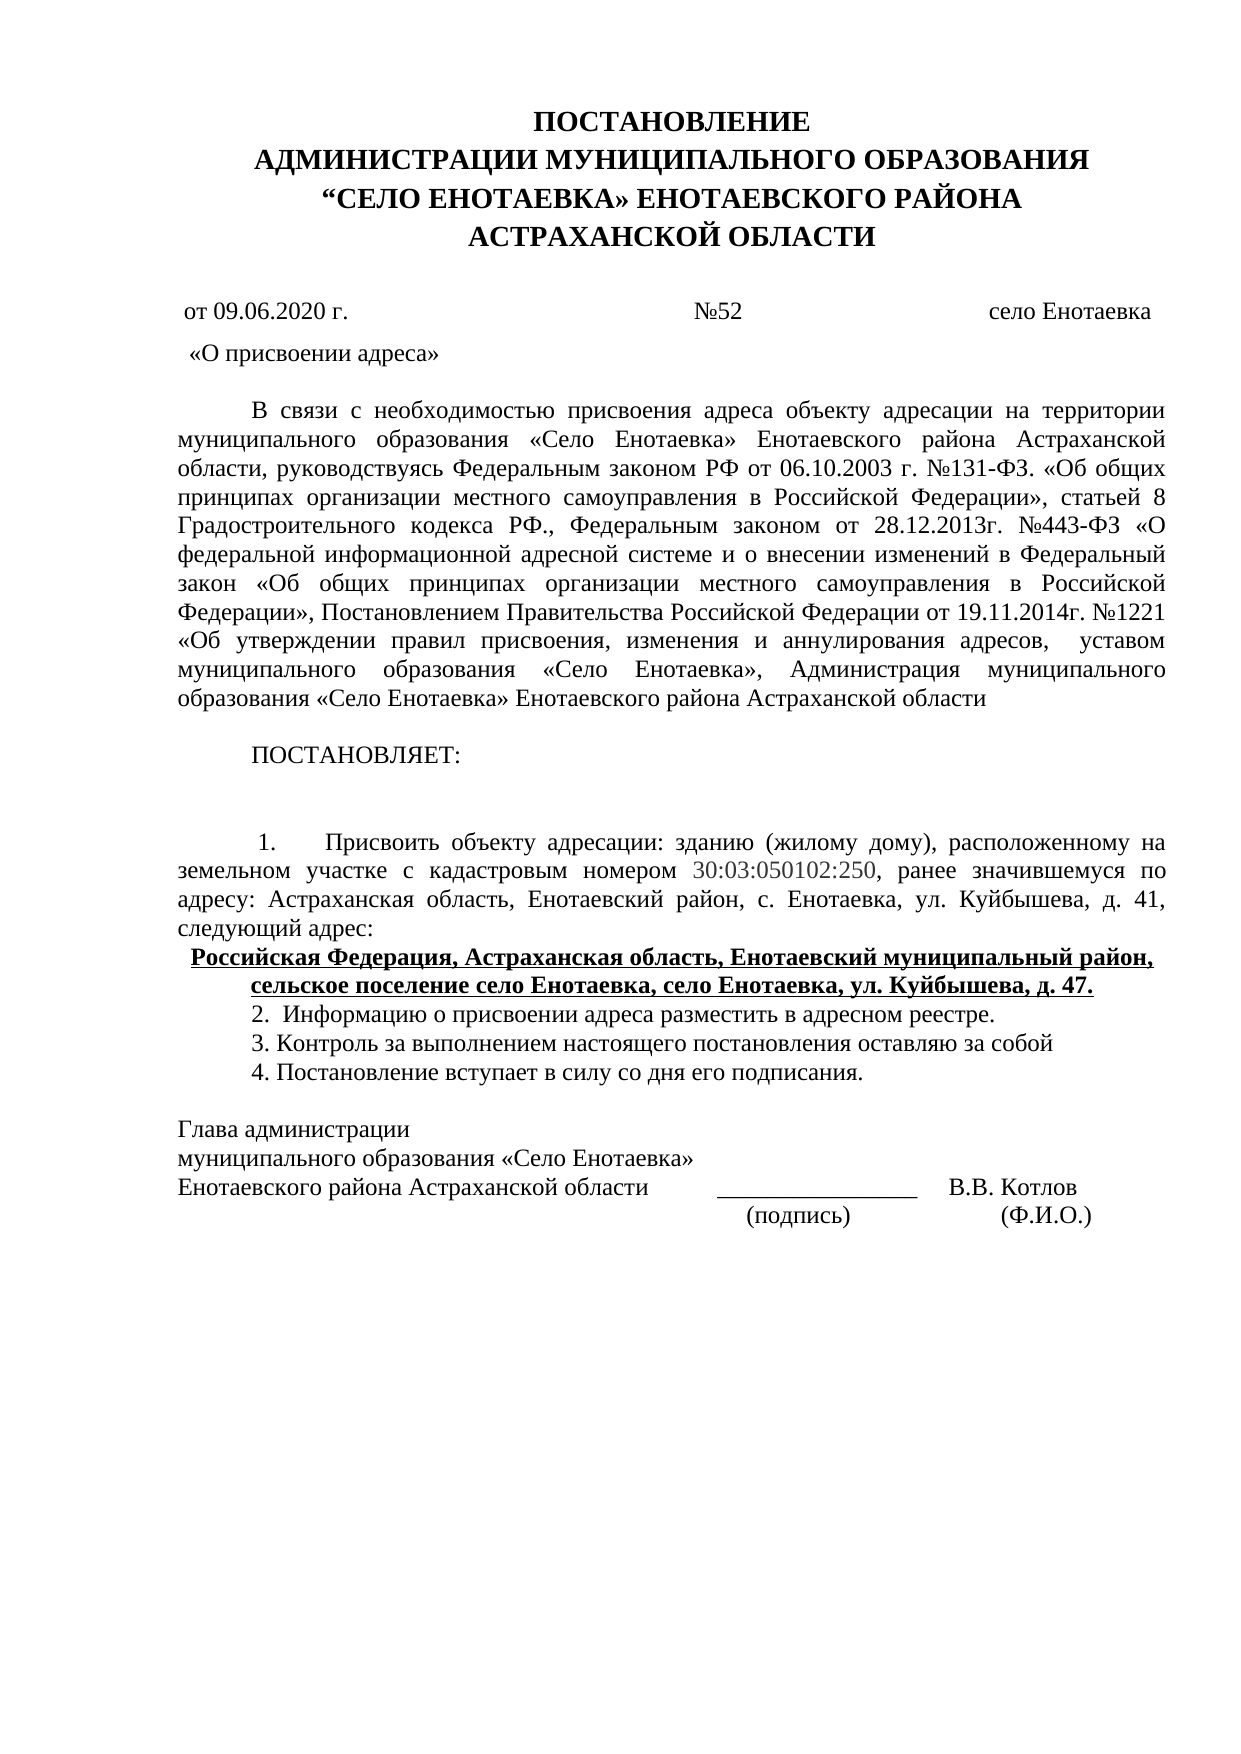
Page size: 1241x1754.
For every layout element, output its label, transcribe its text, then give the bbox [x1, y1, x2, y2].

text (подпись) (Ф.И.О.) [177, 1201, 1167, 1229]
text от 09.06.2020 г. №52 село Енотаевка [177, 296, 1167, 325]
text Глава администрации [177, 1114, 1167, 1143]
text 2. Информацию о присвоении адреса разместить в адресном реестре. [177, 999, 1167, 1028]
text муниципального образования «Село Енотаевка» [177, 1143, 1167, 1172]
text АСТРАХАНСКОЙ ОБЛАСТИ [177, 219, 1167, 253]
text АДМИНИСТРАЦИИ МУНИЦИПАЛЬНОГО ОБРАЗОВАНИЯ [177, 142, 1167, 176]
list Присвоить объекту адресации: зданию (жилому дому), расположенному на земельном участке с кадастровым номером 30:03:050102:250, ранее значившемуся по адресу: Астраханская область, Енотаевский район, с. Енотаевка, ул. Куйбышева, д. 41, следующий адрес: [177, 827, 1167, 942]
text “СЕЛО ЕНОТАЕВКА» ЕНОТАЕВСКОГО РАЙОНА [177, 181, 1167, 214]
text Енотаевского района Астраханской области ________________ В.В. Котлов [177, 1172, 1167, 1201]
text В связи с необходимостью присвоения адреса объекту адресации на территории муниципального образования «Село Енотаевка» Енотаевского района Астраханской области, руководствуясь Федеральным законом РФ от 06.10.2003 г. №131-ФЗ. «Об общих принципах организации местного самоуправления в Российской Федерации», статьей 8 Градостроительного кодекса РФ., Федеральным законом от 28.12.2013г. №443-ФЗ «О федеральной информационной адресной системе и о внесении изменений в Федеральный закон «Об общих принципах организации местного самоуправления в Российской Федерации», Постановлением Правительства Российской Федерации от 19.11.2014г. №1221 «Об утверждении правил присвоения, изменения и аннулирования адресов, уставом муниципального образования «Село Енотаевка», Администрация муниципального образования «Село Енотаевка» Енотаевского района Астраханской области [177, 396, 1167, 712]
text ПОСТАНОВЛЕНИЕ [177, 104, 1167, 137]
text 4. Постановление вступает в силу со дня его подписания. [177, 1057, 1167, 1086]
text Российская Федерация, Астраханская область, Енотаевский муниципальный район, сельское поселение село Енотаевка, село Енотаевка, ул. Куйбышева, д. 47. [177, 942, 1167, 999]
text ПОСТАНОВЛЯЕТ: [177, 741, 1167, 769]
text 3. Контроль за выполнением настоящего постановления оставляю за собой [177, 1028, 1167, 1057]
